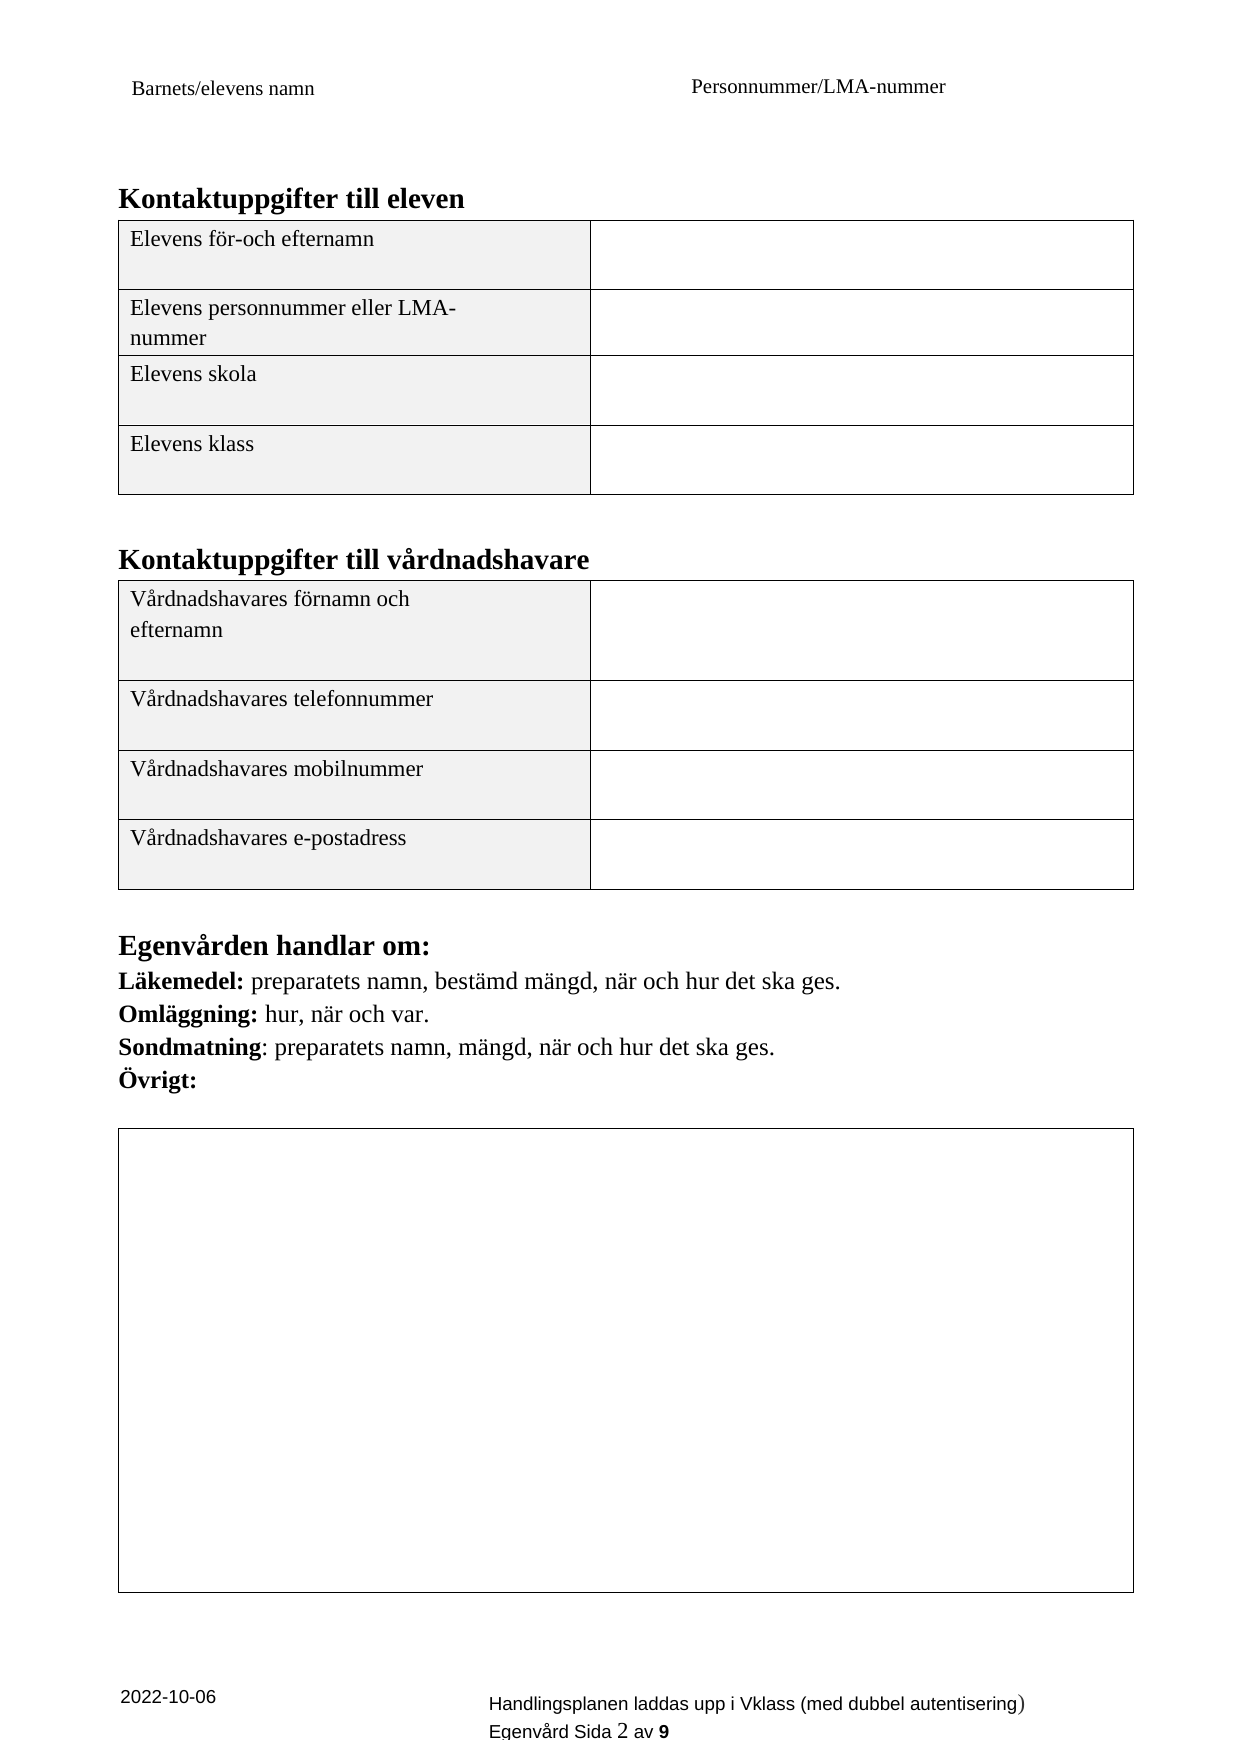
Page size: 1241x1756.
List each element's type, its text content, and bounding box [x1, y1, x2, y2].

table_header Elevens för-och efternamn [119, 221, 590, 289]
table_header Vårdnadshavares förnamn och efternamn [119, 581, 590, 680]
text Egenvården handlar om: Läkemedel: preparatets namn, bestämd mängd, när och hur det ska ges. [118, 928, 1134, 995]
table_cell [591, 751, 1133, 819]
table_cell Elevens personnummer eller LMA-nummer [119, 290, 590, 355]
table_cell [591, 290, 1133, 355]
text Omläggning: hur, när och var. [118, 999, 1134, 1028]
text Sondmatning: preparatets namn, mängd, när och hur det ska ges. [118, 1032, 1134, 1061]
table_cell Vårdnadshavares e-postadress [119, 820, 590, 889]
table_cell Vårdnadshavares telefonnummer [119, 681, 590, 750]
table_cell Elevens klass [119, 426, 590, 494]
text Övrigt: [118, 1065, 1134, 1124]
table_cell Vårdnadshavares mobilnummer [119, 751, 590, 819]
table_cell [591, 426, 1133, 494]
table_cell [591, 820, 1133, 889]
table_cell Elevens skola [119, 356, 590, 424]
text Kontaktuppgifter till eleven [118, 181, 1032, 214]
text Kontaktuppgifter till vårdnadshavare [118, 542, 1032, 575]
table_cell [591, 356, 1133, 424]
table_header [591, 221, 1133, 289]
table_header [591, 581, 1133, 680]
table_header [119, 1129, 1133, 1592]
table_cell [591, 681, 1133, 750]
